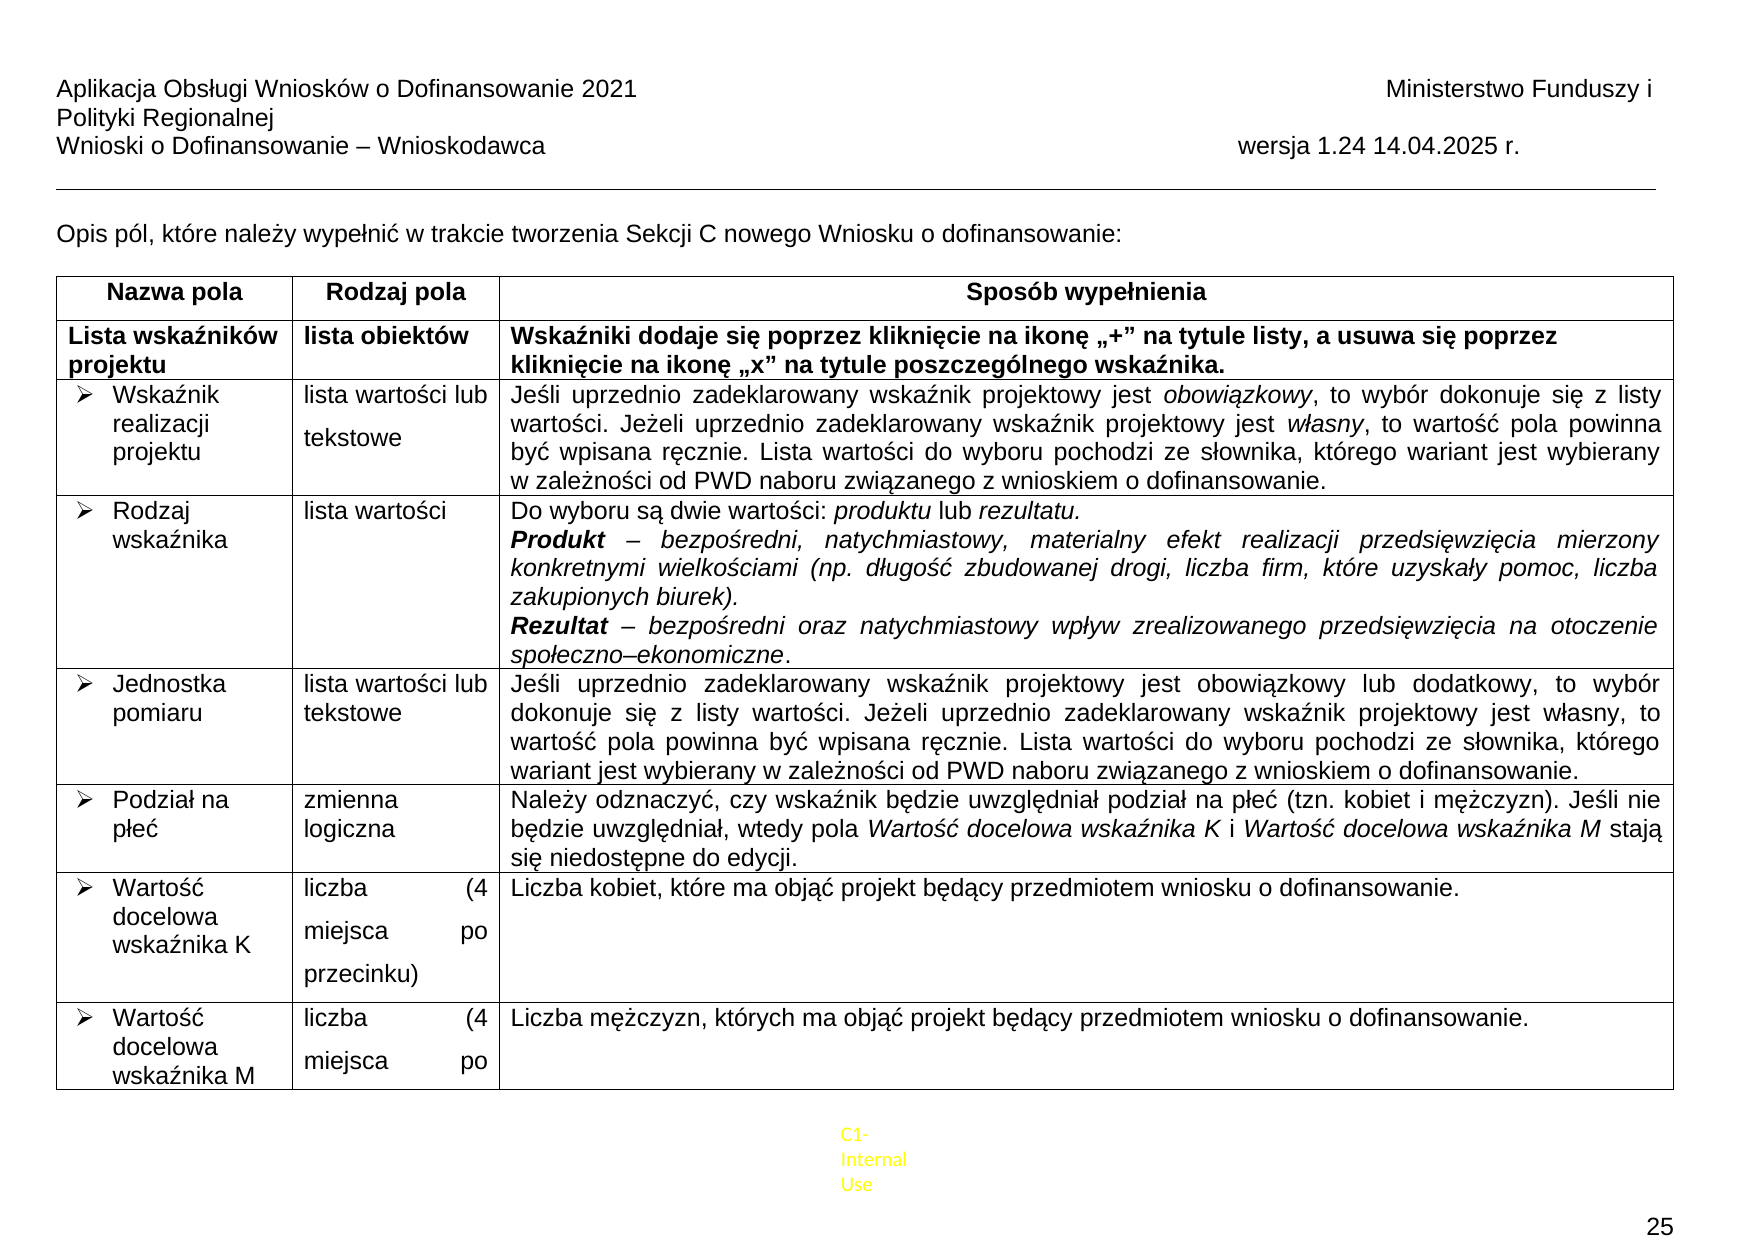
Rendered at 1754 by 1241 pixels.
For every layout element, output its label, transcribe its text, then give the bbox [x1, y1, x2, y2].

table_cell Liczba kobiet, które ma objąć projekt będący przedmiotem wniosku o dofinansowanie. [500, 873, 1673, 1002]
table_cell lista wartości lub tekstowe [293, 380, 499, 495]
table_cell lista obiektów [293, 321, 499, 379]
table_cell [500, 1003, 1673, 1089]
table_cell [57, 1003, 292, 1089]
table_cell Jeśli uprzednio zadeklarowany wskaźnik projektowy jest obowiązkowy lub dodatkowy, to wybór dokonuje się z listy wartości. Jeżeli uprzednio zadeklarowany wskaźnik projektowy jest własny, to wartość pola powinna być wpisana ręcznie. Lista wartości do wyboru pochodzi ze słownika, którego wariant jest wybierany w zależności od PWD naboru związanego z wnioskiem o dofinansowanie. [500, 669, 1673, 784]
table_cell Jednostka pomiaru [57, 669, 292, 784]
table_header Nazwa pola [57, 277, 292, 320]
table_cell Rodzaj wskaźnika [57, 496, 292, 668]
table_cell Wskaźnik realizacji projektu [57, 380, 292, 495]
table_cell Lista wskaźników projektu [57, 321, 292, 379]
table_cell Wartość docelowa wskaźnika K [57, 873, 292, 1002]
table_cell Do wyboru są dwie wartości: produktu lub rezultatu. Produkt – bezpośredni, natychmiastowy, materialny efekt realizacji przedsięwzięcia mierzony konkretnymi wielkościami (np. długość zbudowanej drogi, liczba firm, które uzyskały pomoc, liczba zakupionych biurek). Rezultat – bezpośredni oraz natychmiastowy wpływ zrealizowanego przedsięwzięcia na otoczenie społeczno–ekonomiczne. [500, 496, 1673, 668]
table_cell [293, 1003, 499, 1089]
table_cell Wskaźniki dodaje się poprzez kliknięcie na ikonę „+” na tytule listy, a usuwa się poprzez kliknięcie na ikonę „x” na tytule poszczególnego wskaźnika. [500, 321, 1673, 379]
table_cell Podział na płeć [57, 785, 292, 872]
table_cell zmienna logiczna [293, 785, 499, 872]
text Opis pól, które należy wypełnić w trakcie tworzenia Sekcji C nowego Wniosku o dofinansowanie: [56, 219, 1674, 247]
table_header Sposób wypełnienia [500, 277, 1673, 320]
table_cell lista wartości [293, 496, 499, 668]
table_cell Należy odznaczyć, czy wskaźnik będzie uwzględniał podział na płeć (tzn. kobiet i mężczyzn). Jeśli nie będzie uwzględniał, wtedy pola Wartość docelowa wskaźnika K i Wartość docelowa wskaźnika M stają się niedostępne do edycji. [500, 785, 1673, 872]
table_cell lista wartości lub tekstowe [293, 669, 499, 784]
table_cell liczba (4 miejsca po przecinku) [293, 873, 499, 1002]
table_header Rodzaj pola [293, 277, 499, 320]
table_cell Jeśli uprzednio zadeklarowany wskaźnik projektowy jest obowiązkowy, to wybór dokonuje się z listy wartości. Jeżeli uprzednio zadeklarowany wskaźnik projektowy jest własny, to wartość pola powinna być wpisana ręcznie. Lista wartości do wyboru pochodzi ze słownika, którego wariant jest wybierany w zależności od PWD naboru związanego z wnioskiem o dofinansowanie. [500, 380, 1673, 495]
